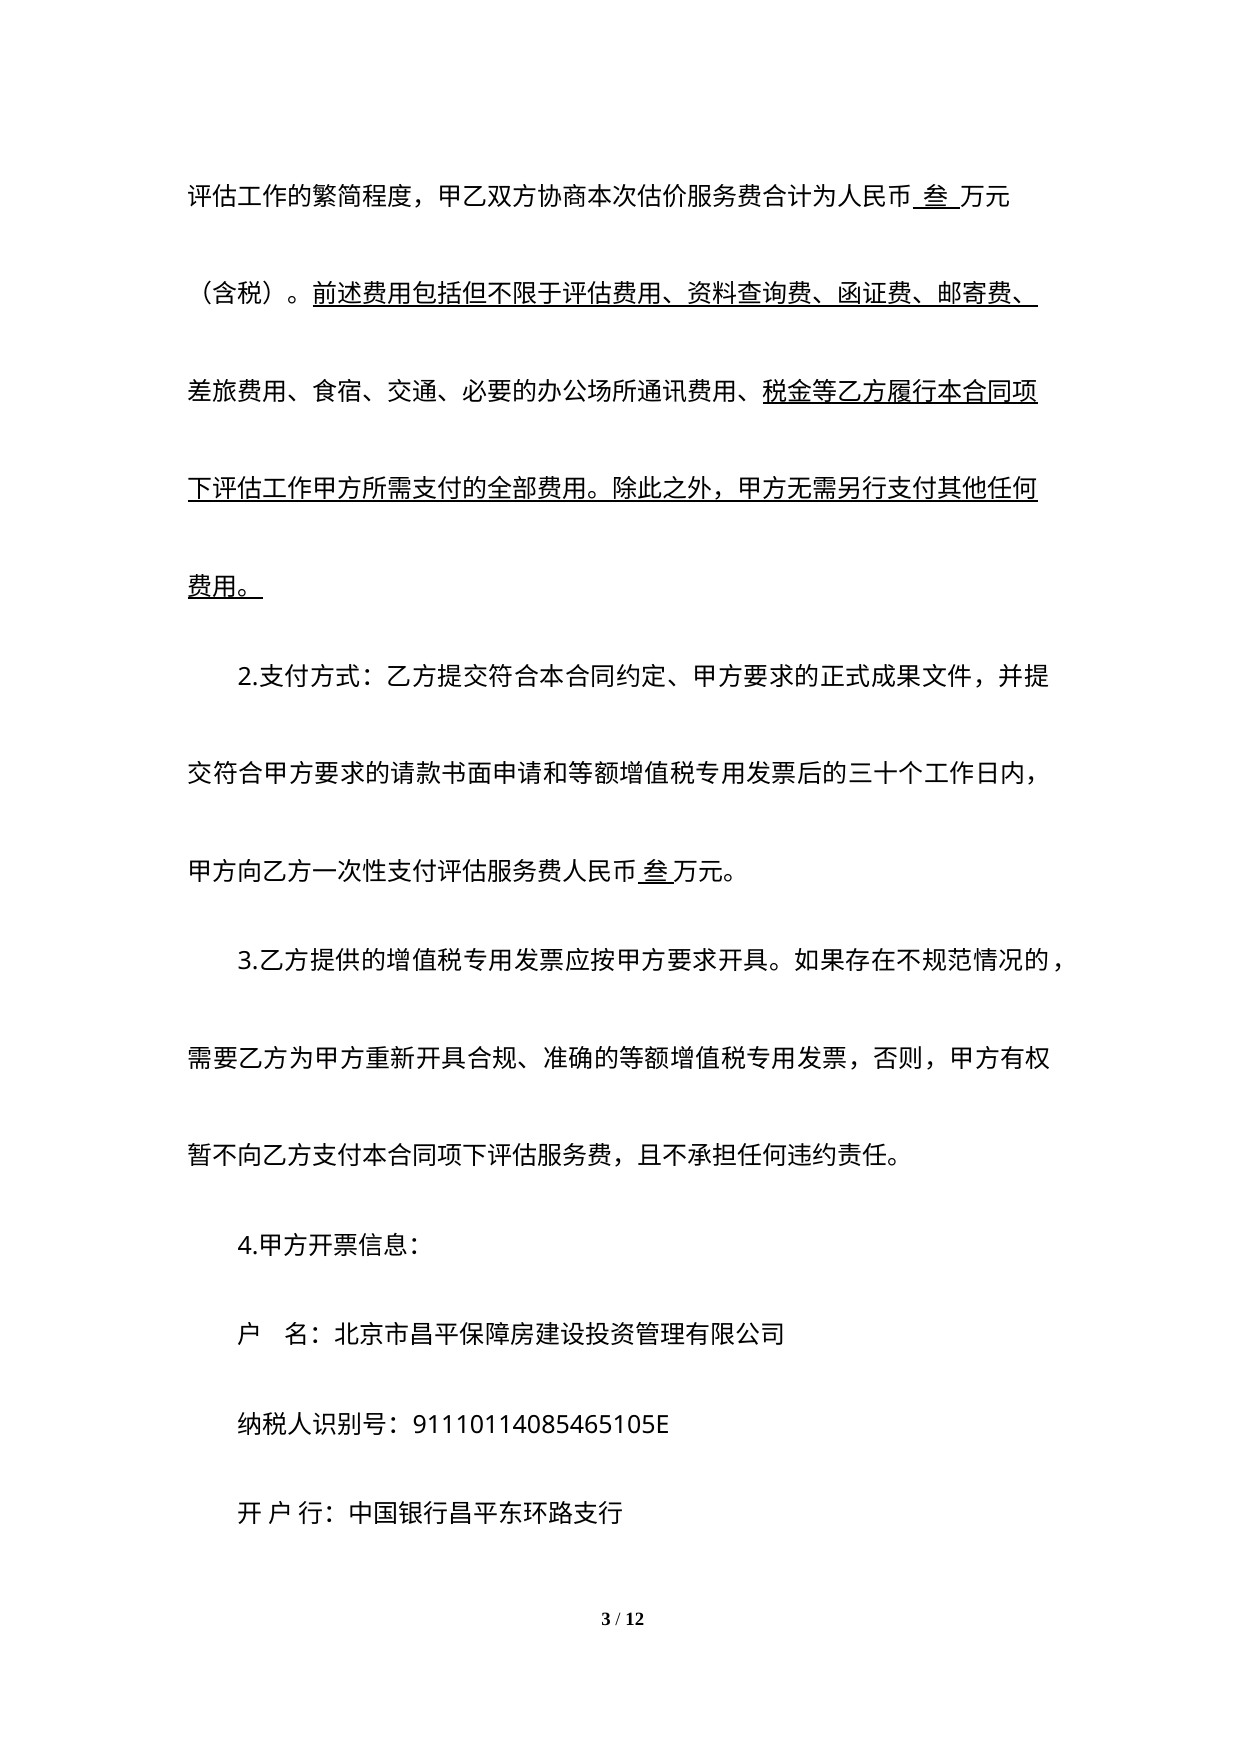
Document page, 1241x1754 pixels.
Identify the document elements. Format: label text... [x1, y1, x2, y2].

text 3.乙方提供的增值税专用发票应按甲方要求开具。如果存在不规范情况的，需要乙方为甲方重新开具合规、准确的等额增值税专用发票，否则，甲方有权暂不向乙方支付本合同项下评估服务费，且不承担任何违约责任。 [187, 926, 1053, 1186]
text 纳税人识别号：91110114085465105E [187, 1390, 1053, 1455]
text 4.甲方开票信息： [187, 1211, 1053, 1276]
text 户 名：北京市昌平保障房建设投资管理有限公司 [187, 1300, 1053, 1365]
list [187, 162, 1053, 617]
text 2.支付方式：乙方提交符合本合同约定、甲方要求的正式成果文件，并提交符合甲方要求的请款书面申请和等额增值税专用发票后的三十个工作日内，甲方向乙方一次性支付评估服务费人民币 叁 万元。 [187, 642, 1053, 902]
text 开 户 行：中国银行昌平东环路支行 [187, 1479, 1053, 1544]
